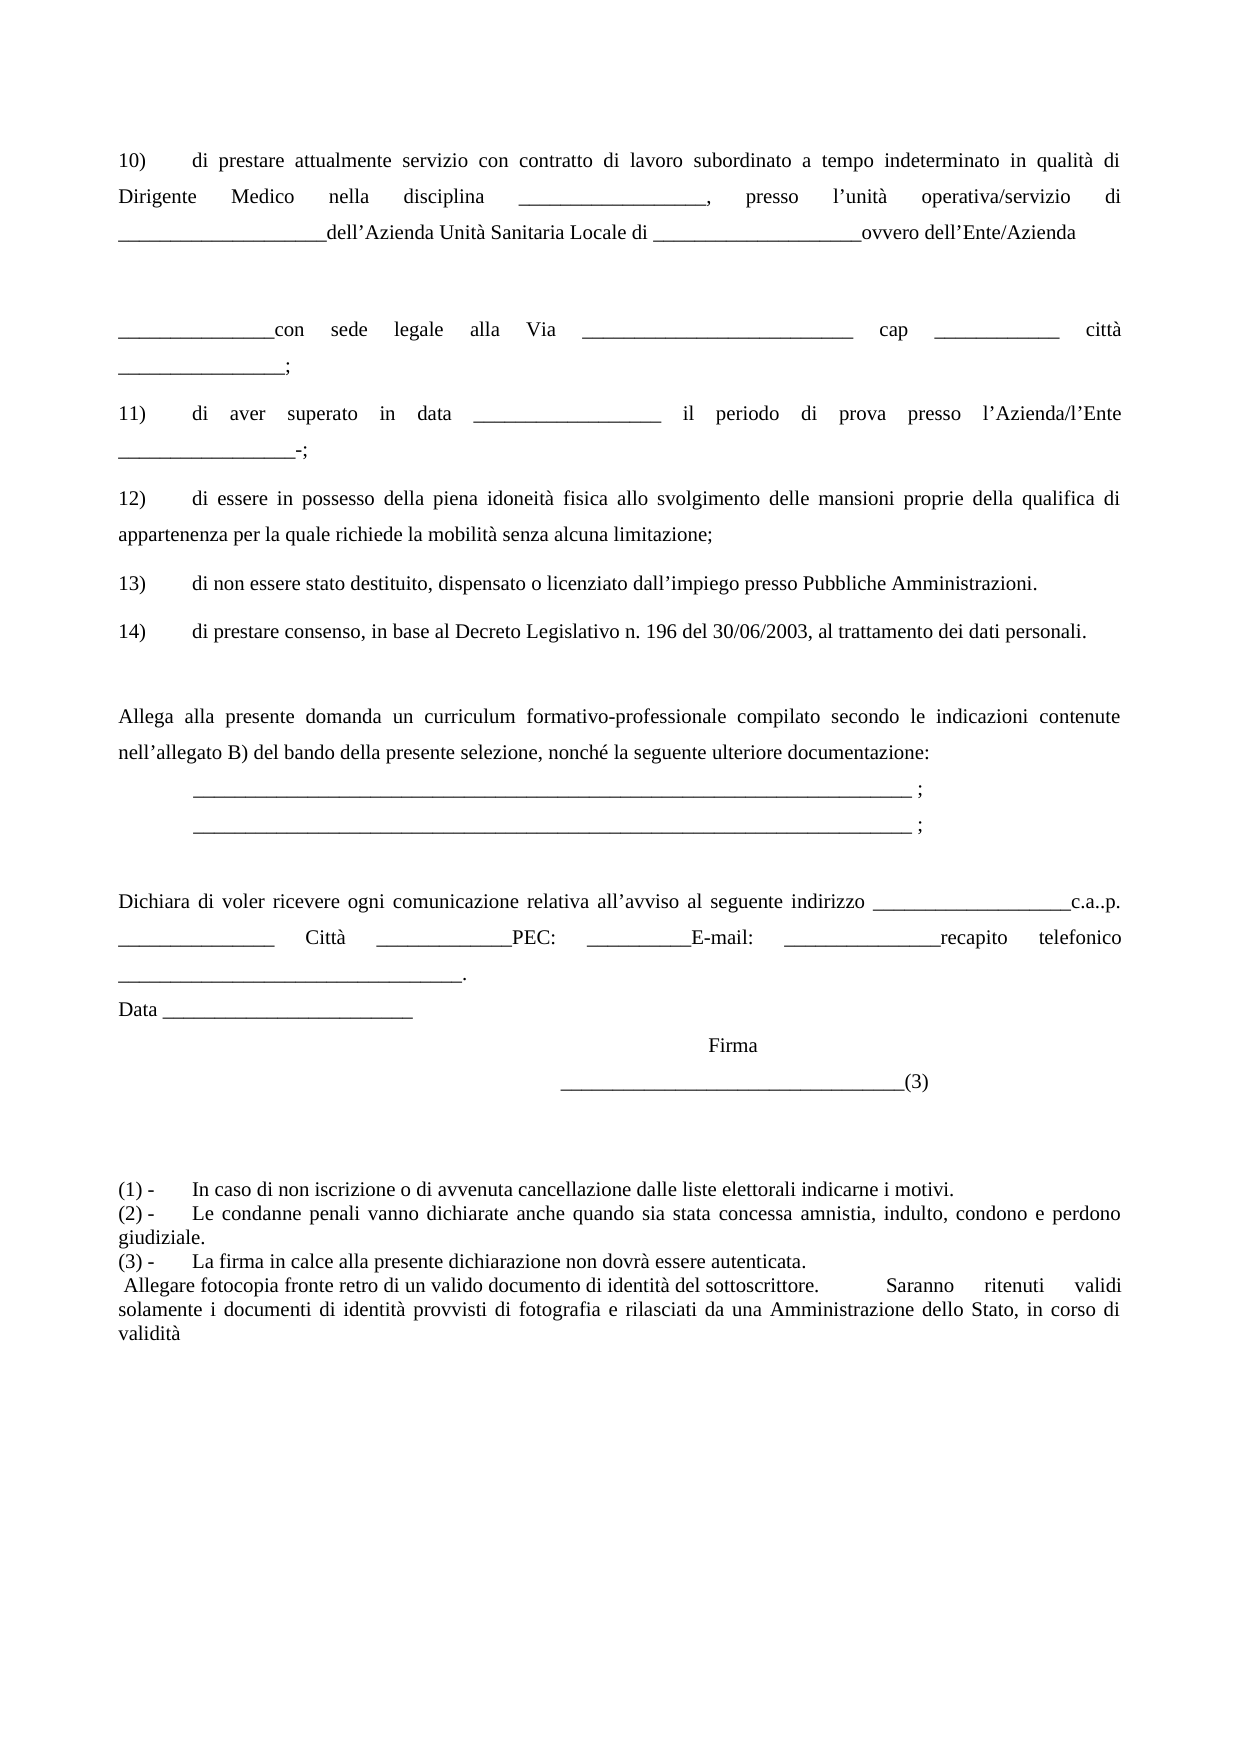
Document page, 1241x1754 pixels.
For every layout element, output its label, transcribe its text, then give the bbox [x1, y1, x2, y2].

text 11) di aver superato in data __________________ il periodo di prova presso l’Azienda/l’Ente _________________-; [118, 401, 1122, 461]
text Dichiara di voler ricevere ogni comunicazione relativa all’avviso al seguente indirizzo ___________________c.a..p. _______________ Città _____________PEC: __________E-mail: _______________recapito telefonico _________________________________. [118, 888, 1122, 985]
text _____________________________________________________________________ ; [118, 776, 1122, 800]
text _________________________________(3) [118, 1069, 1122, 1093]
text 10) di prestare attualmente servizio con contratto di lavoro subordinato a tempo indeterminato in qualità di Dirigente Medico nella disciplina __________________, presso l’unità operativa/servizio di ____________________dell’Azienda Unità Sanitaria Locale di ____________________ovvero dell’Ente/Azienda [118, 148, 1122, 244]
text Allega alla presente domanda un curriculum formativo-professionale compilato secondo le indicazioni contenute nell’allegato B) del bando della presente selezione, nonché la seguente ulteriore documentazione: [118, 704, 1122, 764]
text (2) - Le condanne penali vanno dichiarate anche quando sia stata concessa amnistia, indulto, condono e perdono giudiziale. [118, 1201, 1122, 1249]
text (3) - La firma in calce alla presente dichiarazione non dovrà essere autenticata. [118, 1249, 1122, 1273]
text 13) di non essere stato destituito, dispensato o licenziato dall’impiego presso Pubbliche Amministrazioni. [118, 571, 1122, 594]
text _______________con sede legale alla Via __________________________ cap ____________ città ________________; [118, 317, 1122, 377]
text Data ________________________ [118, 997, 1122, 1021]
text 14) di prestare consenso, in base al Decreto Legislativo n. 196 del 30/06/2003, al trattamento dei dati personali. [118, 619, 1122, 643]
text 12) di essere in possesso della piena idoneità fisica allo svolgimento delle mansioni proprie della qualifica di appartenenza per la quale richiede la mobilità senza alcuna limitazione; [118, 486, 1122, 546]
text Allegare fotocopia fronte retro di un valido documento di identità del sottoscrittore. Saranno ritenuti validi solamente i documenti di identità provvisti di fotografia e rilasciati da una Amministrazione dello Stato, in corso di validità [118, 1273, 1122, 1345]
text (1) - In caso di non iscrizione o di avvenuta cancellazione dalle liste elettorali indicarne i motivi. [118, 1177, 1122, 1201]
text Firma [118, 1033, 1122, 1057]
text _____________________________________________________________________ ; [118, 812, 1122, 836]
